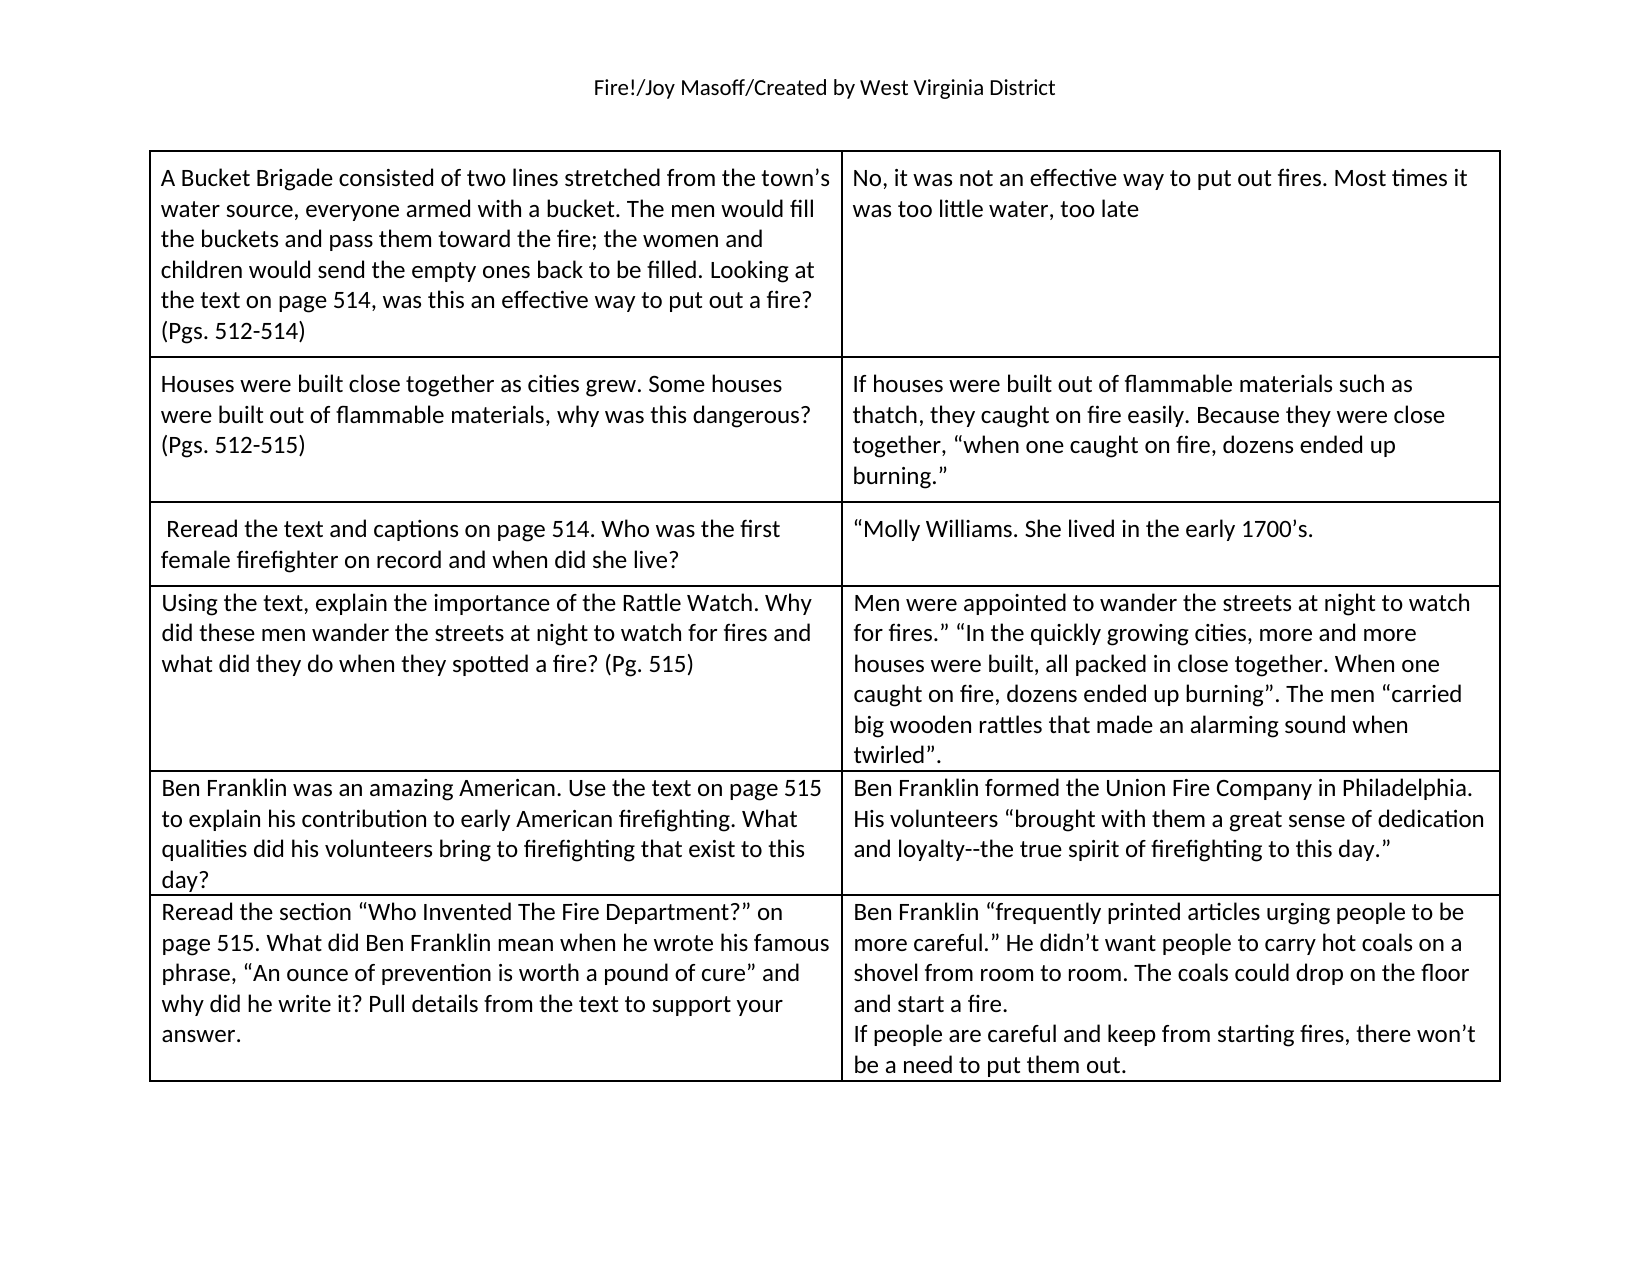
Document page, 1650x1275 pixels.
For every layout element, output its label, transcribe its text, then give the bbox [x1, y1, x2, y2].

table_cell Ben Franklin “frequently printed articles urging people to be more careful.” He didn’t want people to carry hot coals on a shovel from room to room. The coals could drop on the floor and start a fire. If people are careful and keep from starting fires, there won’t be a need to put them out. [843, 896, 1499, 1079]
table_cell Reread the section “Who Invented The Fire Department?” on page 515. What did Ben Franklin mean when he wrote his famous phrase, “An ounce of prevention is worth a pound of cure” and why did he write it? Pull details from the text to support your answer. [151, 896, 841, 1079]
table_cell Houses were built close together as cities grew. Some houses were built out of flammable materials, why was this dangerous? (Pgs. 512-515) [151, 358, 841, 501]
table_cell If houses were built out of flammable materials such as thatch, they caught on fire easily. Because they were close together, “when one caught on fire, dozens ended up burning.” [843, 358, 1499, 501]
table_cell Using the text, explain the importance of the Rattle Watch. Why did these men wander the streets at night to watch for fires and what did they do when they spotted a fire? (Pg. 515) [151, 587, 841, 770]
table_cell A Bucket Brigade consisted of two lines stretched from the town’s water source, everyone armed with a bucket. The men would fill the buckets and pass them toward the fire; the women and children would send the empty ones back to be filled. Looking at the text on page 514, was this an effective way to put out a fire? (Pgs. 512-514) [151, 152, 841, 356]
table_cell Ben Franklin formed the Union Fire Company in Philadelphia. His volunteers “brought with them a great sense of dedication and loyalty--the true spirit of firefighting to this day.” [843, 772, 1499, 894]
table_cell Ben Franklin was an amazing American. Use the text on page 515 to explain his contribution to early American firefighting. What qualities did his volunteers bring to firefighting that exist to this day? [151, 772, 841, 894]
table_cell Reread the text and captions on page 514. Who was the first female firefighter on record and when did she live? [151, 503, 841, 585]
table_cell No, it was not an effective way to put out fires. Most times it was too little water, too late [843, 152, 1499, 356]
table_cell Men were appointed to wander the streets at night to watch for fires.” “In the quickly growing cities, more and more houses were built, all packed in close together. When one caught on fire, dozens ended up burning”. The men “carried big wooden rattles that made an alarming sound when twirled”. [843, 587, 1499, 770]
table_cell “Molly Williams. She lived in the early 1700’s. [843, 503, 1499, 585]
